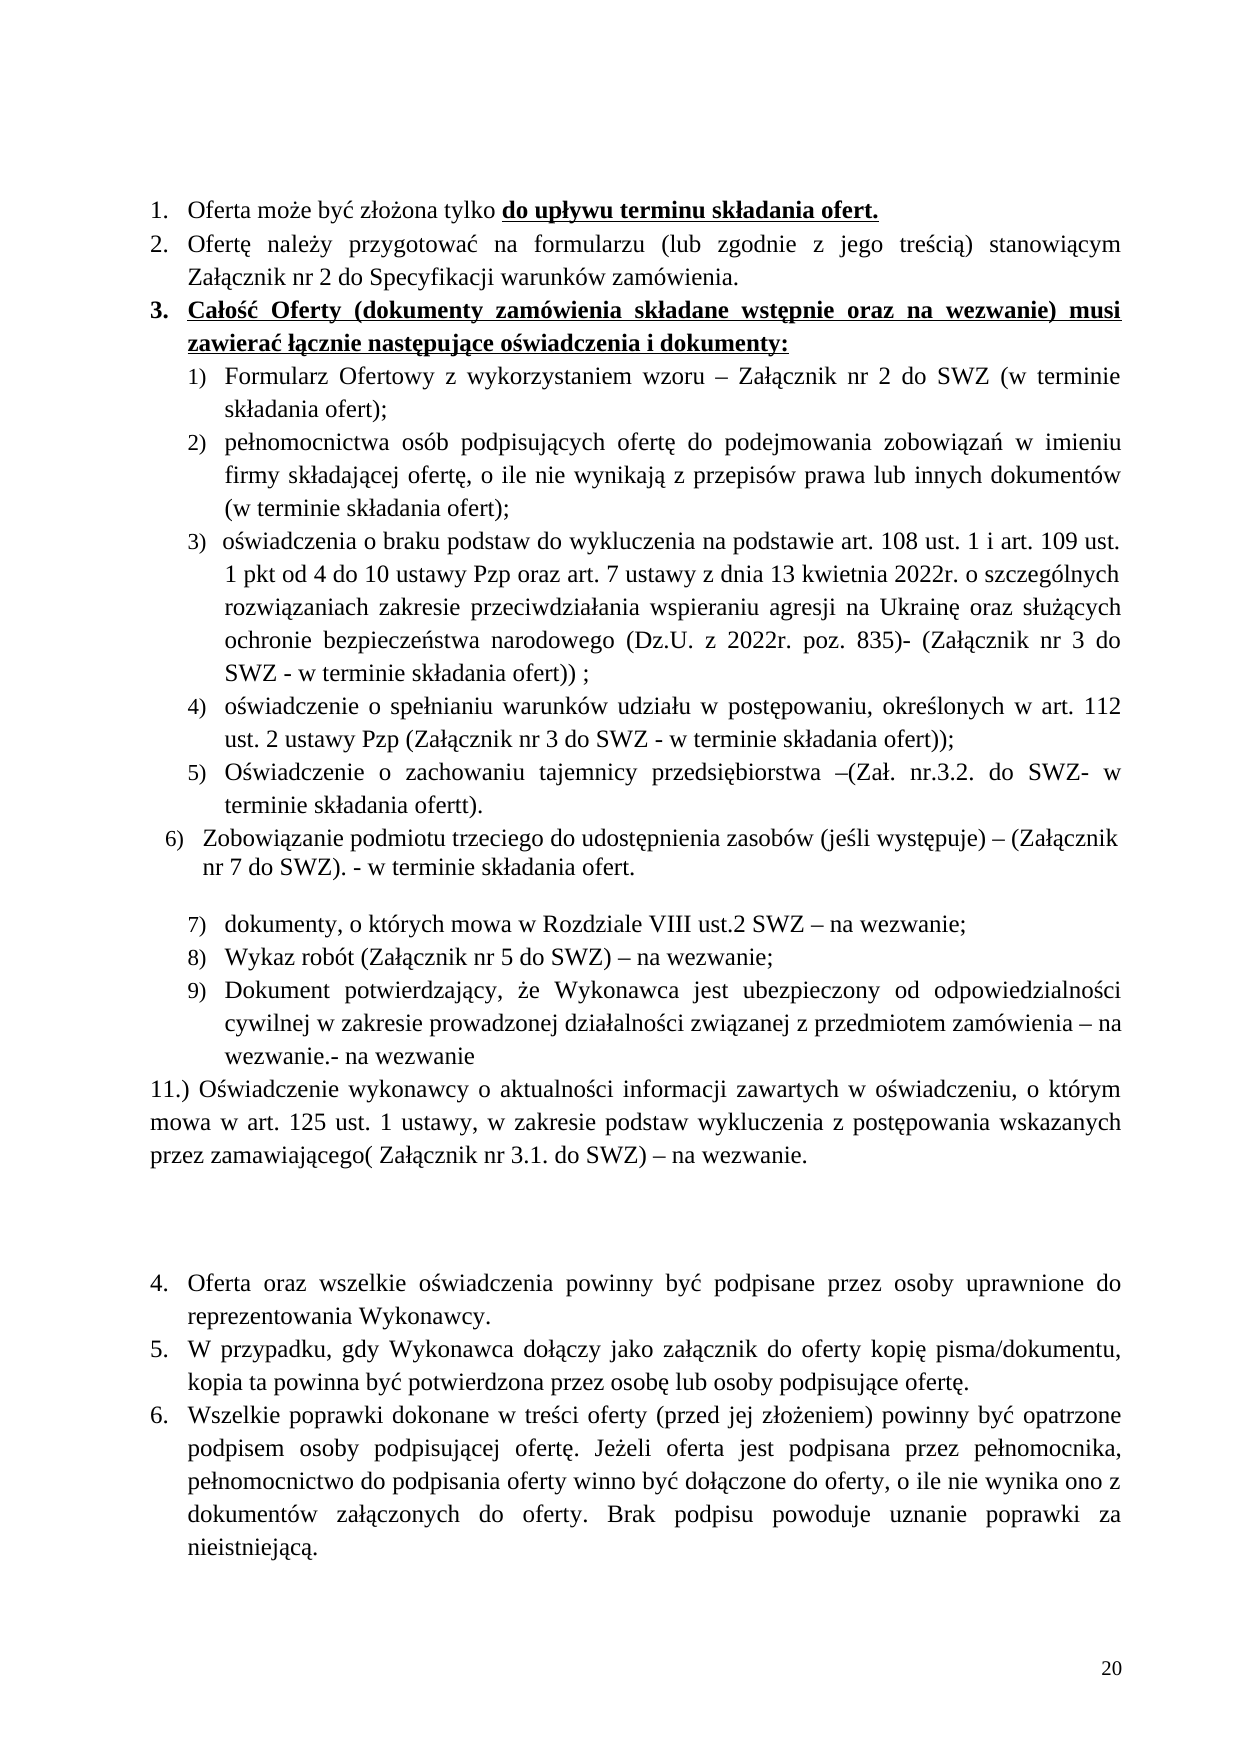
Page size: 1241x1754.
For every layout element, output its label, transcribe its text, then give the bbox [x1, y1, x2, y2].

list Formularz Ofertowy z wykorzystaniem wzoru – Załącznik nr 2 do SWZ (w terminie składania ofert); [187, 361, 1122, 422]
list W przypadku, gdy Wykonawca dołączy jako załącznik do oferty kopię pisma/dokumentu, kopia ta powinna być potwierdzona przez osobę lub osoby podpisujące ofertę. [150, 1334, 1122, 1396]
list pełnomocnictwa osób podpisujących ofertę do podejmowania zobowiązań w imieniu firmy składającej ofertę, o ile nie wynikają z przepisów prawa lub innych dokumentów (w terminie składania ofert); [187, 427, 1122, 522]
list oświadczenia o braku podstaw do wykluczenia na podstawie art. 108 ust. 1 i art. 109 ust. 1 pkt od 4 do 10 ustawy Pzp oraz art. 7 ustawy z dnia 13 kwietnia 2022r. o szczególnych rozwiązaniach zakresie przeciwdziałania wspieraniu agresji na Ukrainę oraz służących ochronie bezpieczeństwa narodowego (Dz.U. z 2022r. poz. 835)- (Załącznik nr 3 do SWZ - w terminie składania ofert)) ; [187, 526, 1122, 687]
text 11.) Oświadczenie wykonawcy o aktualności informacji zawartych w oświadczeniu, o którym mowa w art. 125 ust. 1 ustawy, w zakresie podstaw wykluczenia z postępowania wskazanych przez zamawiającego( Załącznik nr 3.1. do SWZ) – na wezwanie. [150, 1074, 1122, 1169]
list nr 7 do SWZ). - w terminie składania ofert. [202, 852, 1122, 881]
list Ofertę należy przygotować na formularzu (lub zgodnie z jego treścią) stanowiącym Załącznik nr 2 do Specyfikacji warunków zamówienia. [150, 229, 1122, 290]
list Oferta oraz wszelkie oświadczenia powinny być podpisane przez osoby uprawnione do reprezentowania Wykonawcy. [150, 1268, 1122, 1330]
list Zobowiązanie podmiotu trzeciego do udostępnienia zasobów (jeśli występuje) – (Załącznik [165, 823, 1122, 852]
list Całość Oferty (dokumenty zamówienia składane wstępnie oraz na wezwanie) musi zawierać łącznie następujące oświadczenia i dokumenty: [150, 295, 1122, 356]
list Dokument potwierdzający, że Wykonawca jest ubezpieczony od odpowiedzialności cywilnej w zakresie prowadzonej działalności związanej z przedmiotem zamówienia – na wezwanie.- na wezwanie [187, 975, 1122, 1070]
list dokumenty, o których mowa w Rozdziale VIII ust.2 SWZ – na wezwanie; [187, 909, 1122, 938]
list Wykaz robót (Załącznik nr 5 do SWZ) – na wezwanie; [187, 942, 1122, 971]
list oświadczenie o spełnianiu warunków udziału w postępowaniu, określonych w art. 112 ust. 2 ustawy Pzp (Załącznik nr 3 do SWZ - w terminie składania ofert)); [187, 691, 1122, 753]
list Wszelkie poprawki dokonane w treści oferty (przed jej złożeniem) powinny być opatrzone podpisem osoby podpisującej ofertę. Jeżeli oferta jest podpisana przez pełnomocnika, pełnomocnictwo do podpisania oferty winno być dołączone do oferty, o ile nie wynika ono z dokumentów załączonych do oferty. Brak podpisu powoduje uznanie poprawki za nieistniejącą. [150, 1400, 1122, 1561]
list Oferta może być złożona tylko do upływu terminu składania ofert. [150, 196, 1122, 224]
list Oświadczenie o zachowaniu tajemnicy przedsiębiorstwa –(Zał. nr.3.2. do SWZ- w terminie składania ofertt). [187, 757, 1122, 819]
